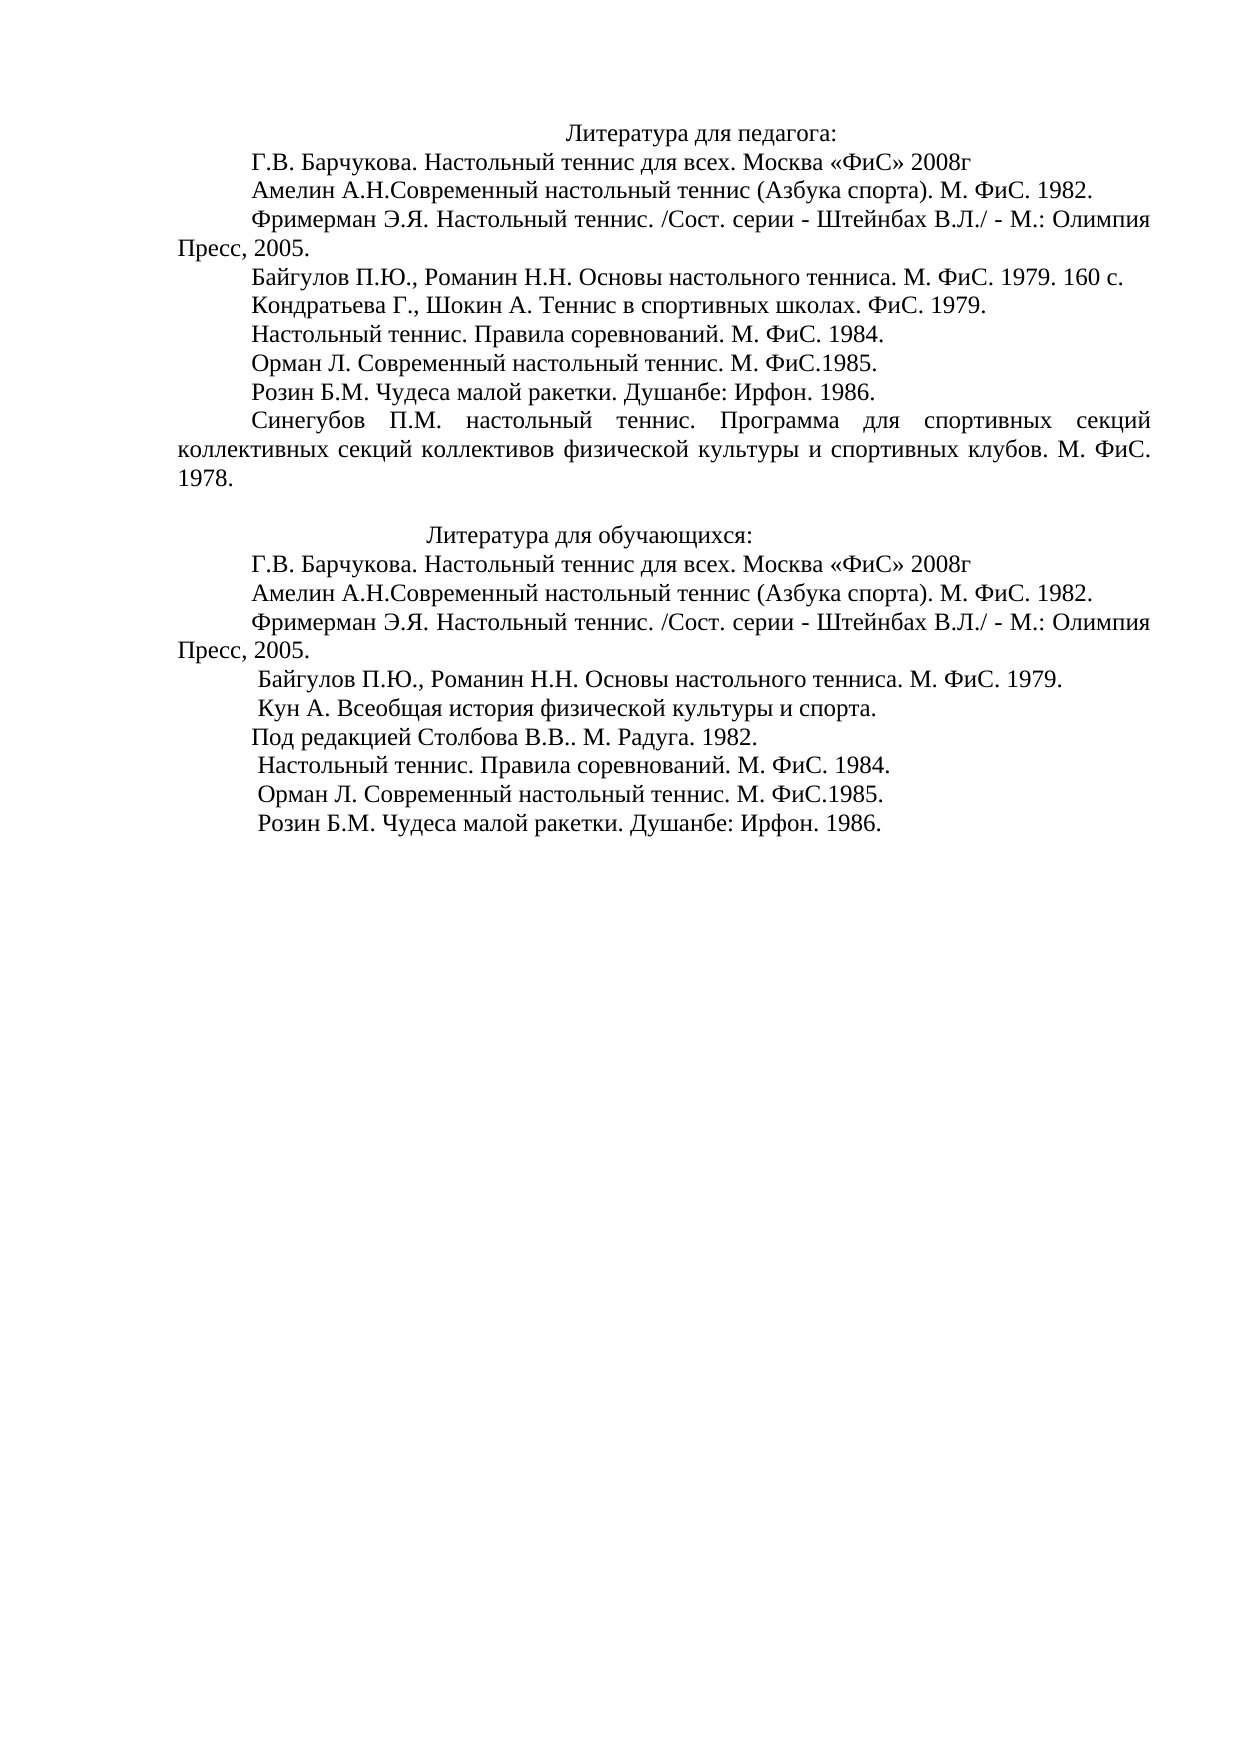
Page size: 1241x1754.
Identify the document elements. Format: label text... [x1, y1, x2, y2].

text Розин Б.М. Чудеса малой ракетки. Душанбе: Ирфон. 1986. [177, 377, 1152, 406]
text Литература для педагога: [177, 118, 1152, 147]
text Фримерман Э.Я. Настольный теннис. /Сост. серии - Штейнбах В.Л./ - М.: Олимпия Пресс, 2005. [177, 607, 1152, 664]
text Орман Л. Современный настольный теннис. М. ФиС.1985. [177, 348, 1152, 377]
text Байгулов П.Ю., Романин Н.Н. Основы настольного тенниса. М. ФиС. 1979. [177, 664, 1152, 693]
text Амелин А.Н.Современный настольный теннис (Азбука спорта). М. ФиС. 1982. [177, 578, 1152, 607]
text Настольный теннис. Правила соревнований. М. ФиС. 1984. [177, 751, 1152, 779]
text Байгулов П.Ю., Романин Н.Н. Основы настольного тенниса. М. ФиС. 1979. 160 с. [177, 262, 1152, 291]
text Под редакцией Столбова В.В.. М. Радуга. 1982. [177, 722, 1152, 751]
text Настольный теннис. Правила соревнований. М. ФиС. 1984. [177, 319, 1152, 348]
text Г.В. Барчукова. Настольный теннис для всех. Москва «ФиС» 2008г [177, 147, 1152, 176]
text Розин Б.М. Чудеса малой ракетки. Душанбе: Ирфон. 1986. [177, 808, 1152, 837]
text Фримерман Э.Я. Настольный теннис. /Сост. серии - Штейнбах В.Л./ - М.: Олимпия Пресс, 2005. [177, 204, 1152, 262]
text Амелин А.Н.Современный настольный теннис (Азбука спорта). М. ФиС. 1982. [177, 176, 1152, 204]
text Кун А. Всеобщая история физической культуры и спорта. [177, 693, 1152, 722]
text Орман Л. Современный настольный теннис. М. ФиС.1985. [177, 779, 1152, 808]
text Г.В. Барчукова. Настольный теннис для всех. Москва «ФиС» 2008г [177, 549, 1152, 578]
text Синегубов П.М. настольный теннис. Программа для спортивных секций коллективных секций коллективов физической культуры и спортивных клубов. М. ФиС. 1978. [177, 406, 1152, 492]
text Кондратьева Г., Шокин А. Теннис в спортивных школах. ФиС. 1979. [177, 291, 1152, 319]
text Литература для обучающихся: [177, 521, 1152, 549]
